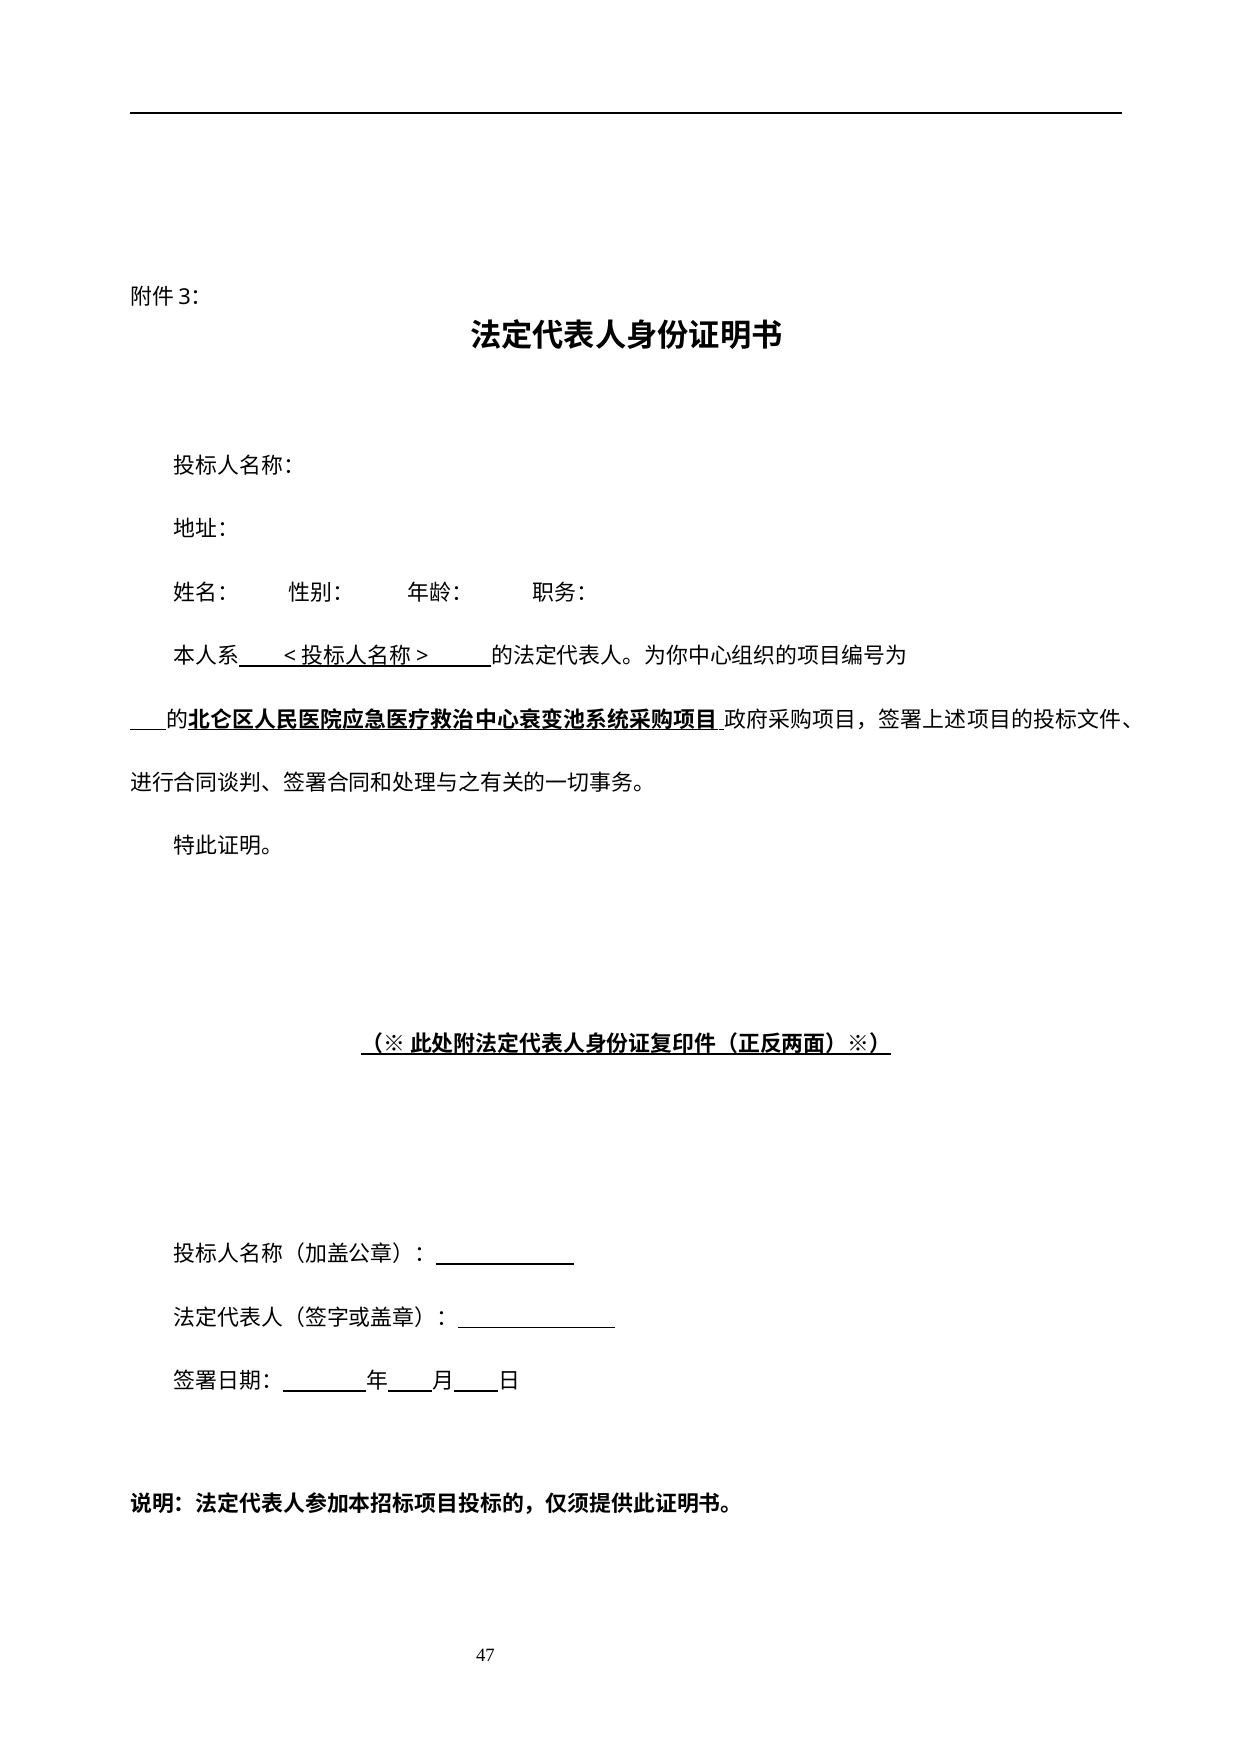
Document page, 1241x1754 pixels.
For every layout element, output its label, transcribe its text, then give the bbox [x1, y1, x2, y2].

text （※ 此处附法定代表人身份证复印件（正反两面）※） [130, 1026, 1122, 1057]
text 投标人名称（加盖公章）： [130, 1236, 1122, 1268]
text 附件3： [130, 279, 1122, 311]
text 投标人名称： [130, 448, 1122, 480]
text 本人系 < 投标人名称 > 的法定代表人。为你中心组织的项目编号为 [130, 638, 1122, 670]
text 法定代表人（签字或盖章）： [130, 1299, 1122, 1331]
text 特此证明。 [130, 828, 1122, 860]
text 法定代表人身份证明书 [130, 311, 1122, 356]
text 姓名： 性别： 年龄： 职务： [130, 575, 1122, 606]
text 签署日期： 年 月 日 [130, 1363, 1122, 1394]
text 地址： [130, 511, 1122, 543]
text 的北仑区人民医院应急医疗救治中心衰变池系统采购项目 政府采购项目，签署上述项目的投标文件、进行合同谈判、签署合同和处理与之有关的一切事务。 [130, 702, 1122, 797]
text 说明：法定代表人参加本招标项目投标的，仅须提供此证明书。 [130, 1486, 1122, 1517]
